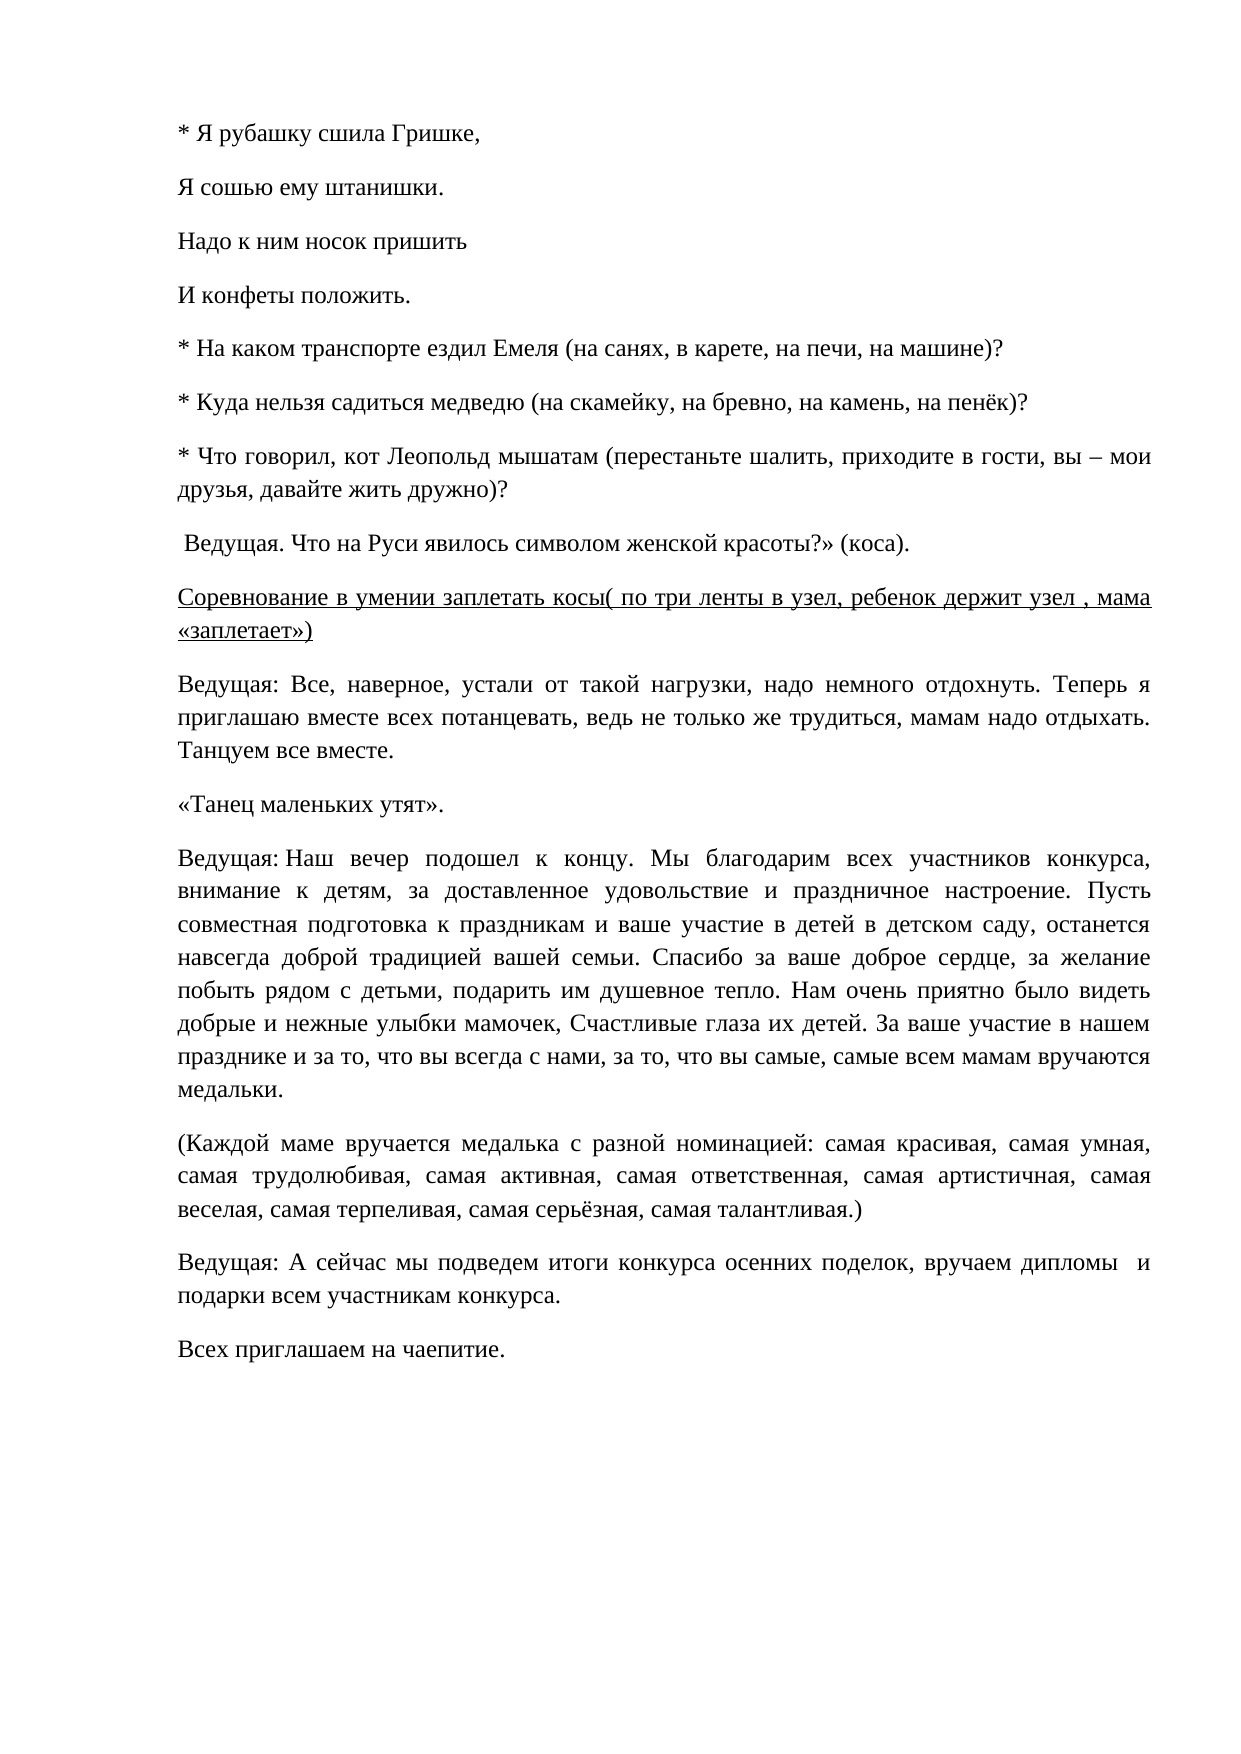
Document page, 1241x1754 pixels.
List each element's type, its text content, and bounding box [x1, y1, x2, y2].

text * Что говорил, кот Леопольд мышатам (перестаньте шалить, приходите в гости, вы – мои друзья, давайте жить дружно)? [177, 441, 1152, 503]
text (Каждой маме вручается медалька с разной номинацией: самая красивая, самая умная, самая трудолюбивая, самая активная, самая ответственная, самая артистичная, самая веселая, самая терпеливая, самая серьёзная, самая талантливая.) [177, 1128, 1152, 1222]
text Всех приглашаем на чаепитие. [177, 1334, 1152, 1363]
text Ведущая. Что на Руси явилось символом женской красоты?» (коса). [177, 528, 1152, 557]
text Соревнование в умении заплетать косы( по три ленты в узел, ребенок держит узел , мама «заплетает») [177, 608, 1152, 644]
text «Танец маленьких утят». [177, 789, 1152, 817]
text Я сошью ему штанишки. [177, 172, 1152, 201]
text Ведущая: Наш вечер подошел к концу. Мы благодарим всех участников конкурса, внимание к детям, за доставленное удовольствие и праздничное настроение. Пусть совместная подготовка к праздникам и ваше участие в детей в детском саду, останется навсегда доброй традицией вашей семьи. Спасибо за ваше доброе сердце, за желание побыть рядом с детьми, подарить им душевное тепло. Нам очень приятно было видеть добрые и нежные улыбки мамочек, Счастливые глаза их детей. За ваше участие в нашем празднике и за то, что вы всегда с нами, за то, что вы самые, самые всем мамам вручаются медальки. [177, 843, 1152, 1102]
text * Куда нельзя садиться медведю (на скамейку, на бревно, на камень, на пенёк)? [177, 387, 1152, 416]
text * Я рубашку сшила Гришке, [177, 118, 1152, 147]
text И конфеты положить. [177, 280, 1152, 308]
text Ведущая: Все, наверное, устали от такой нагрузки, надо немного отдохнуть. Теперь я приглашаю вместе всех потанцевать, ведь не только же трудиться, мамам надо отдыхать. Танцуем все вместе. [177, 669, 1152, 764]
text * На каком транспорте ездил Емеля (на санях, в карете, на печи, на машине)? [177, 333, 1152, 362]
text Ведущая: А сейчас мы подведем итоги конкурса осенних поделок, вручаем дипломы и подарки всем участникам конкурса. [177, 1247, 1152, 1309]
text Соревнование в умении заплетать косы( по три ленты в узел, ребенок держит узел , мама «заплетает») [177, 582, 1152, 607]
text Надо к ним носок пришить [177, 226, 1152, 254]
